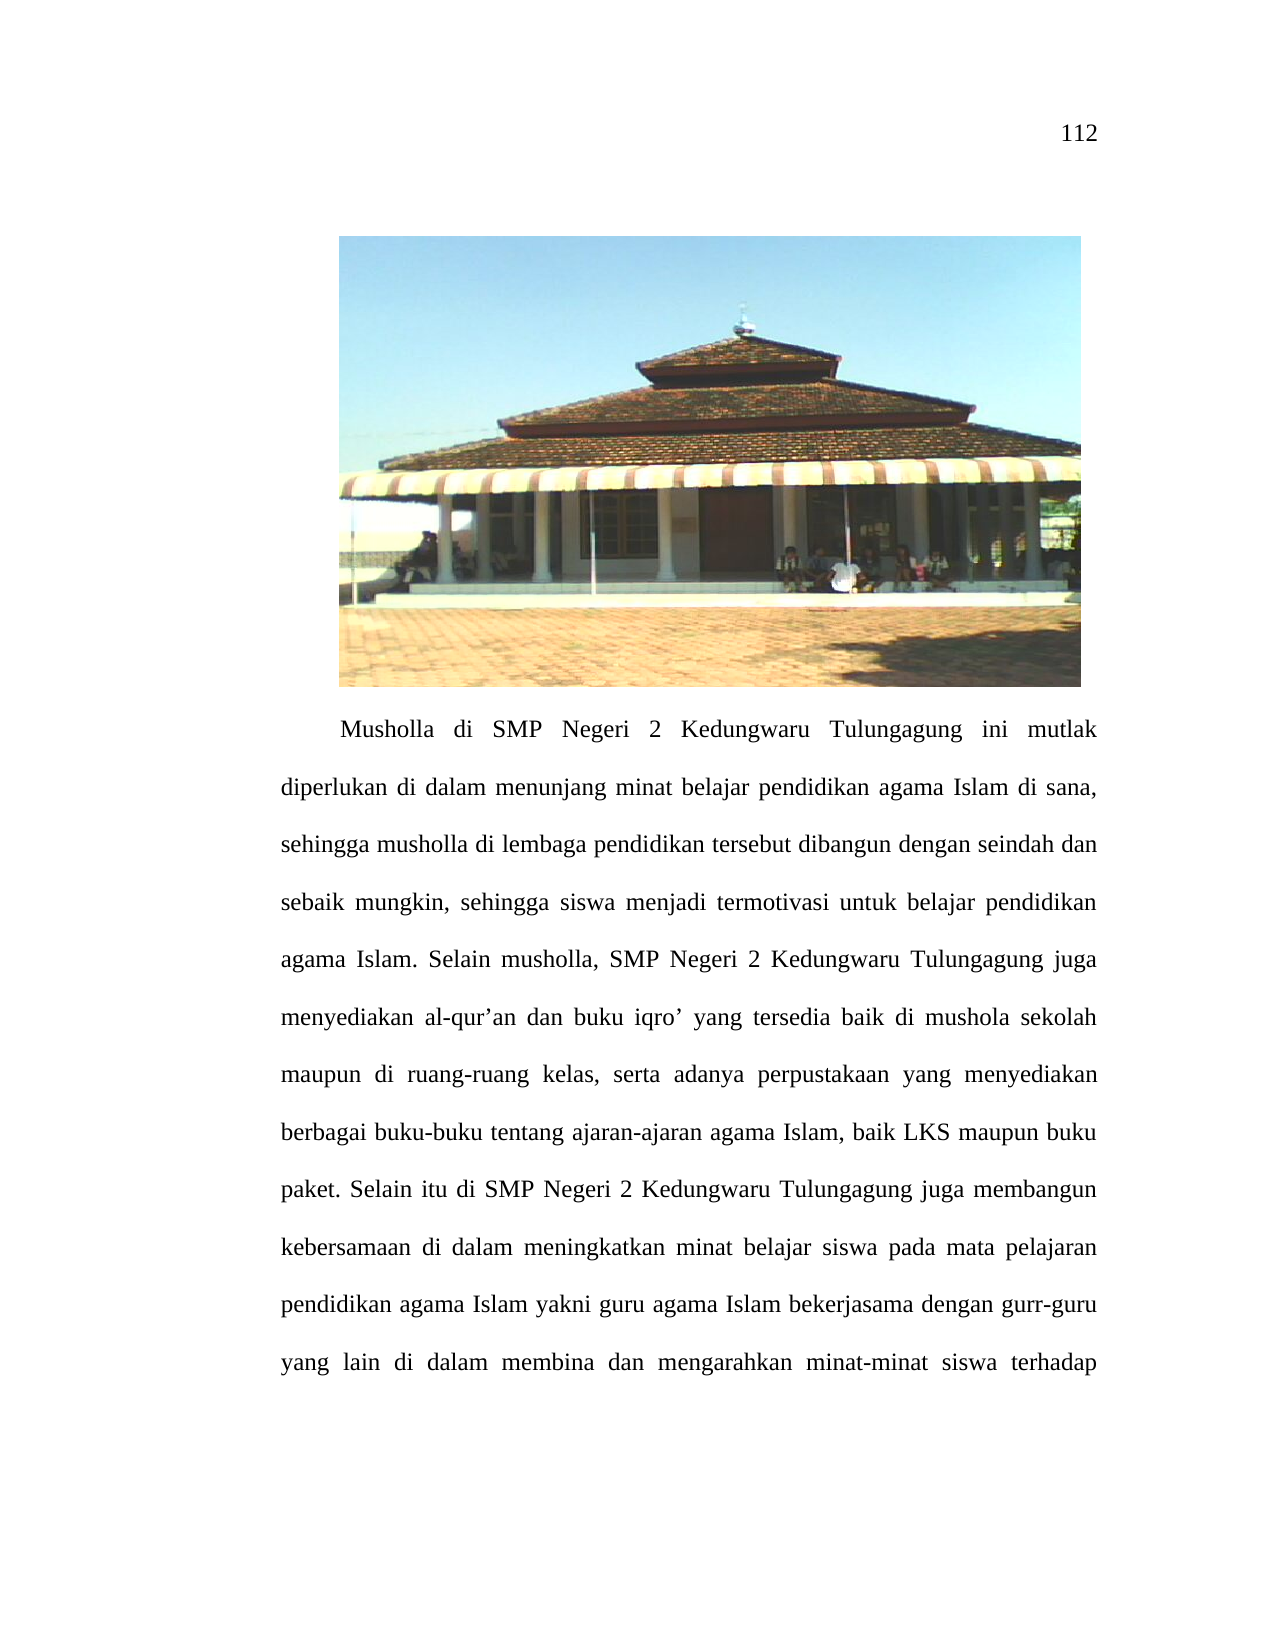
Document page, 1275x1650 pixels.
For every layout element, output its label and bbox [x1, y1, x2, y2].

picture [339, 236, 1081, 687]
text [281, 714, 1098, 1376]
